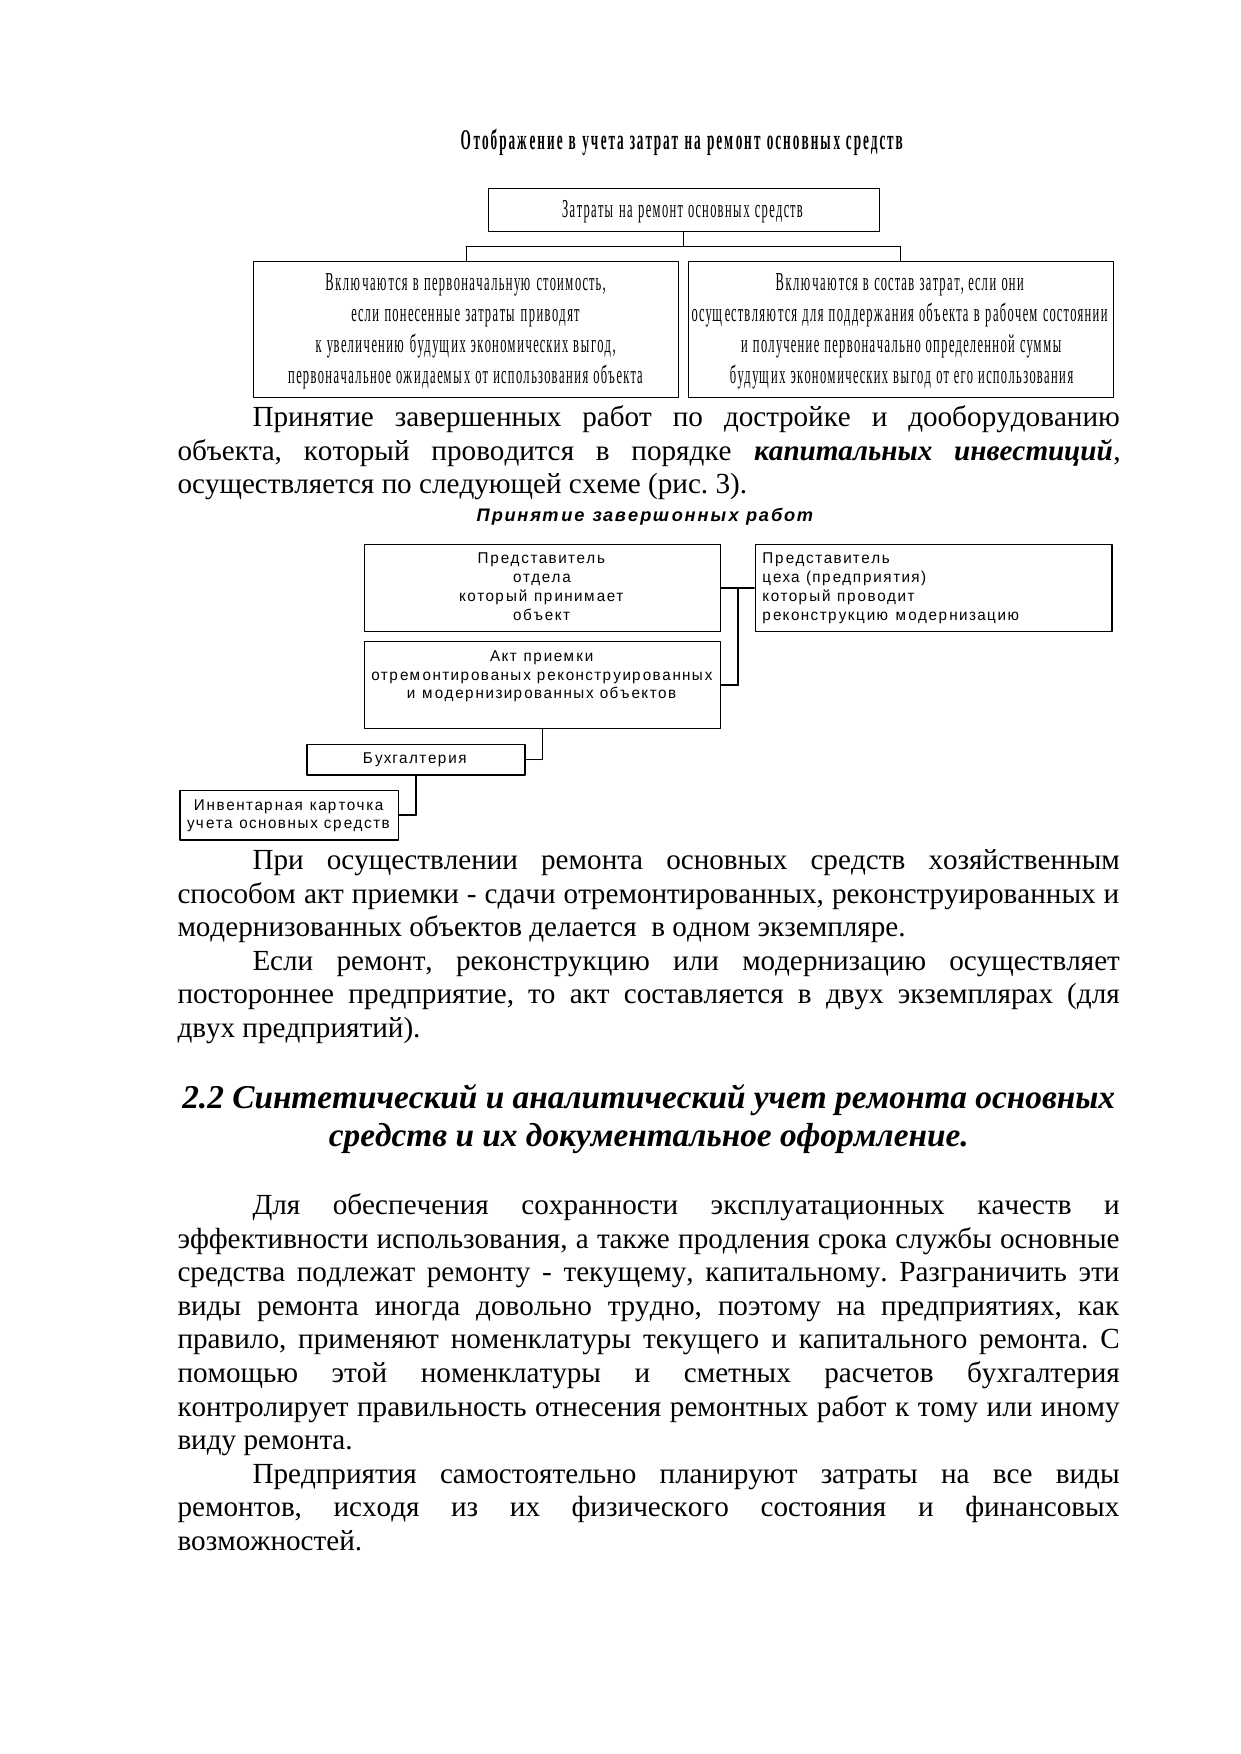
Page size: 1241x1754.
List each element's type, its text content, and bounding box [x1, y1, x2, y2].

text При осуществлении ремонта основных средств хозяйственным способом акт приемки - сдачи отремонтированных, реконструированных и модернизованных объектов делается в одном экземпляре. [177, 842, 1120, 943]
text Предприятия самостоятельно планируют затраты на все виды ремонтов, исходя из их физического состояния и финансовых возможностей. [177, 1456, 1120, 1556]
text Если ремонт, реконструкцию или модернизацию осуществляет постороннее предприятие, то акт составляется в двух экземплярах (для двух предприятий). [177, 943, 1120, 1044]
text Принятие завершенных работ по достройке и дооборудованию объекта, который проводится в порядке капитальных инвестиций, осуществляется по следующей схеме (рис. 3). [177, 399, 1120, 500]
text 2.2 Синтетический и аналитический учет ремонта основных средств и их документальное оформление. [177, 1077, 1120, 1154]
text Для обеспечения сохранности эксплуатационных качеств и эффективности использования, а также продления срока службы основные средства подлежат ремонту - текущему, капитальному. Разграничить эти виды ремонта иногда довольно трудно, поэтому на предприятиях, как правило, применяют номенклатуры текущего и капитального ремонта. С помощью этой номенклатуры и сметных расчетов бухгалтерия контролирует правильность отнесения ремонтных работ к тому или иному виду ремонта. [177, 1187, 1120, 1456]
